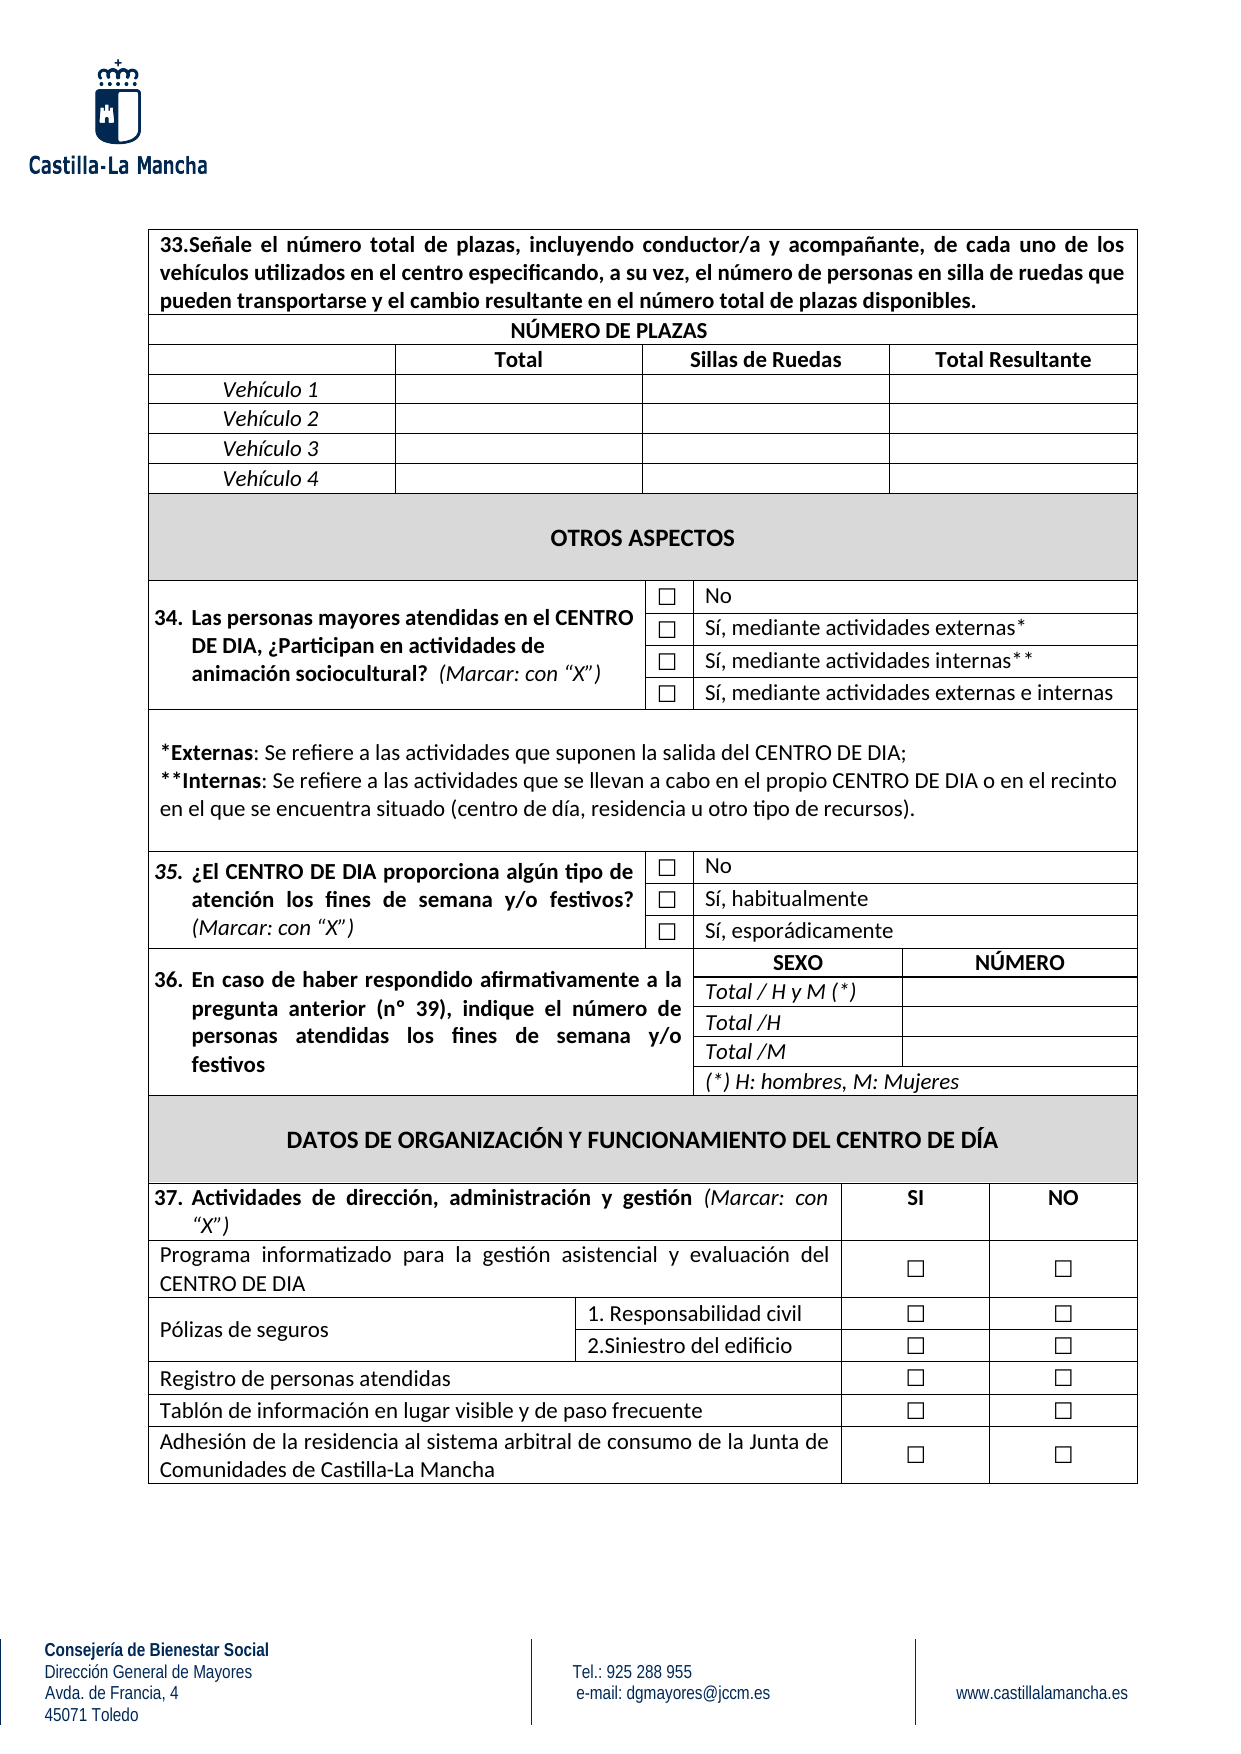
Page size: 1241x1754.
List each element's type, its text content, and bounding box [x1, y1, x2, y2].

table_cell En caso de haber respondido afirmativamente a la pregunta anterior (nº 39), indique el número de personas atendidas los fines de semana y/o festivos [149, 949, 693, 1095]
table_cell Total /H [694, 1007, 902, 1036]
table_cell [890, 434, 1137, 463]
table_cell NÚMERO DE PLAZAS [149, 315, 1137, 344]
table_cell [396, 464, 642, 493]
table_cell [643, 404, 889, 433]
table_cell 1. Responsabilidad civil [576, 1298, 841, 1329]
table_cell Sí, mediante actividades externas e internas [694, 678, 1137, 709]
table_cell [890, 404, 1137, 433]
table_cell Registro de personas atendidas [149, 1362, 841, 1393]
table_cell No [694, 581, 1137, 612]
table_cell [149, 345, 395, 373]
table_cell ¿El CENTRO DE DIA proporciona algún tipo de atención los fines de semana y/o festivos? (Marcar: con “X”) [149, 852, 645, 947]
table_cell [396, 404, 642, 433]
table_cell Total / H y M (*) [694, 978, 902, 1006]
table_cell (*) H: hombres, M: Mujeres [694, 1067, 1137, 1095]
table_cell OTROS ASPECTOS [149, 494, 1137, 580]
table_cell [396, 375, 642, 403]
table_cell NÚMERO [903, 949, 1137, 976]
table_cell [903, 1007, 1137, 1036]
table_cell Vehículo 2 [149, 404, 395, 433]
table_cell No [694, 852, 1137, 883]
table_cell Vehículo 4 [149, 464, 395, 493]
table_cell NO [990, 1184, 1137, 1239]
table_cell Total /M [694, 1037, 902, 1066]
table_cell Pólizas de seguros [149, 1298, 575, 1361]
table_cell SI [842, 1184, 989, 1239]
table_cell Vehículo 1 [149, 375, 395, 403]
table_header 33.Señale el número total de plazas, incluyendo conductor/a y acompañante, de cada uno de los vehículos utilizados en el centro especificando, a su vez, el número de personas en silla de ruedas que pueden transportarse y el cambio resultante en el número total de plazas disponibles. [149, 230, 1137, 314]
table_cell Las personas mayores atendidas en el CENTRO DE DIA, ¿Participan en actividades de animación sociocultural? (Marcar: con “X”) [149, 581, 645, 709]
table_cell Sí, esporádicamente [694, 916, 1137, 947]
table_cell Total [396, 345, 642, 373]
table_cell Total Resultante [890, 345, 1137, 373]
table_cell [643, 434, 889, 463]
table_cell Tablón de información en lugar visible y de paso frecuente [149, 1395, 841, 1426]
table_cell Programa informatizado para la gestión asistencial y evaluación del CENTRO DE DIA [149, 1241, 841, 1297]
table_cell [890, 464, 1137, 493]
table_cell *Externas: Se refiere a las actividades que suponen la salida del CENTRO DE DIA; **Internas: Se refiere a las actividades que se llevan a cabo en el propio CENTRO DE DIA o en el recinto en el que se encuentra situado (centro de día, residencia u otro tipo de recursos). [149, 710, 1137, 851]
table_cell Adhesión de la residencia al sistema arbitral de consumo de la Junta de Comunidades de Castilla-La Mancha [149, 1427, 841, 1483]
table_cell 2.Siniestro del edificio [576, 1330, 841, 1361]
table_cell Sillas de Ruedas [643, 345, 889, 373]
table_cell SEXO [694, 949, 902, 976]
table_cell [903, 978, 1137, 1006]
picture [29, 59, 207, 174]
table_cell [903, 1037, 1137, 1066]
table_cell Sí, mediante actividades externas* [694, 614, 1137, 645]
table_cell [396, 434, 642, 463]
table_cell Sí, mediante actividades internas** [694, 646, 1137, 677]
table_cell Actividades de dirección, administración y gestión (Marcar: con “X”) [149, 1184, 841, 1239]
table_cell [643, 375, 889, 403]
table_cell Sí, habitualmente [694, 884, 1137, 915]
table_cell [890, 375, 1137, 403]
table_cell DATOS DE ORGANIZACIÓN Y FUNCIONAMIENTO DEL CENTRO DE DÍA [149, 1096, 1137, 1182]
table_cell Vehículo 3 [149, 434, 395, 463]
table_cell [643, 464, 889, 493]
